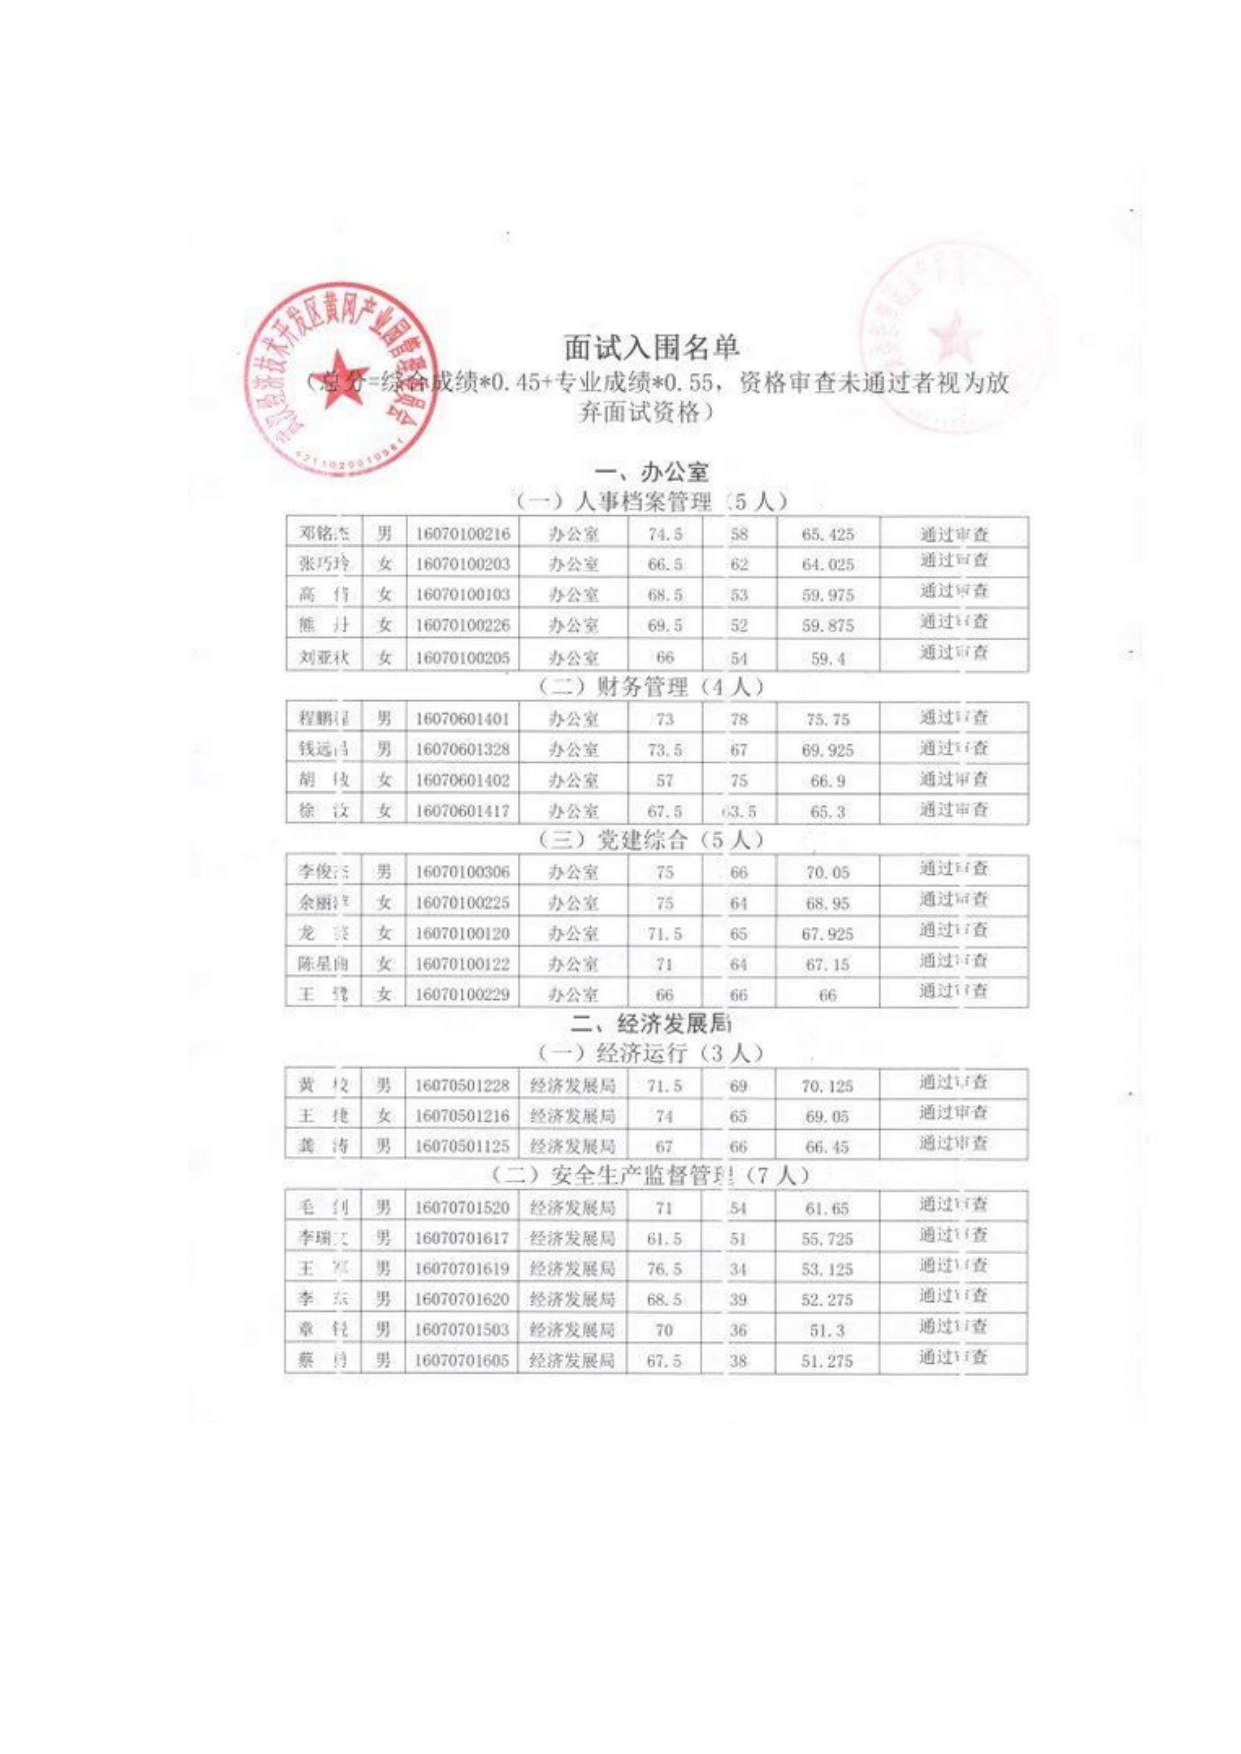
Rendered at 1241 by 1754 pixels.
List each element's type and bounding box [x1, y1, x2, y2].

picture [187, 162, 1167, 1423]
